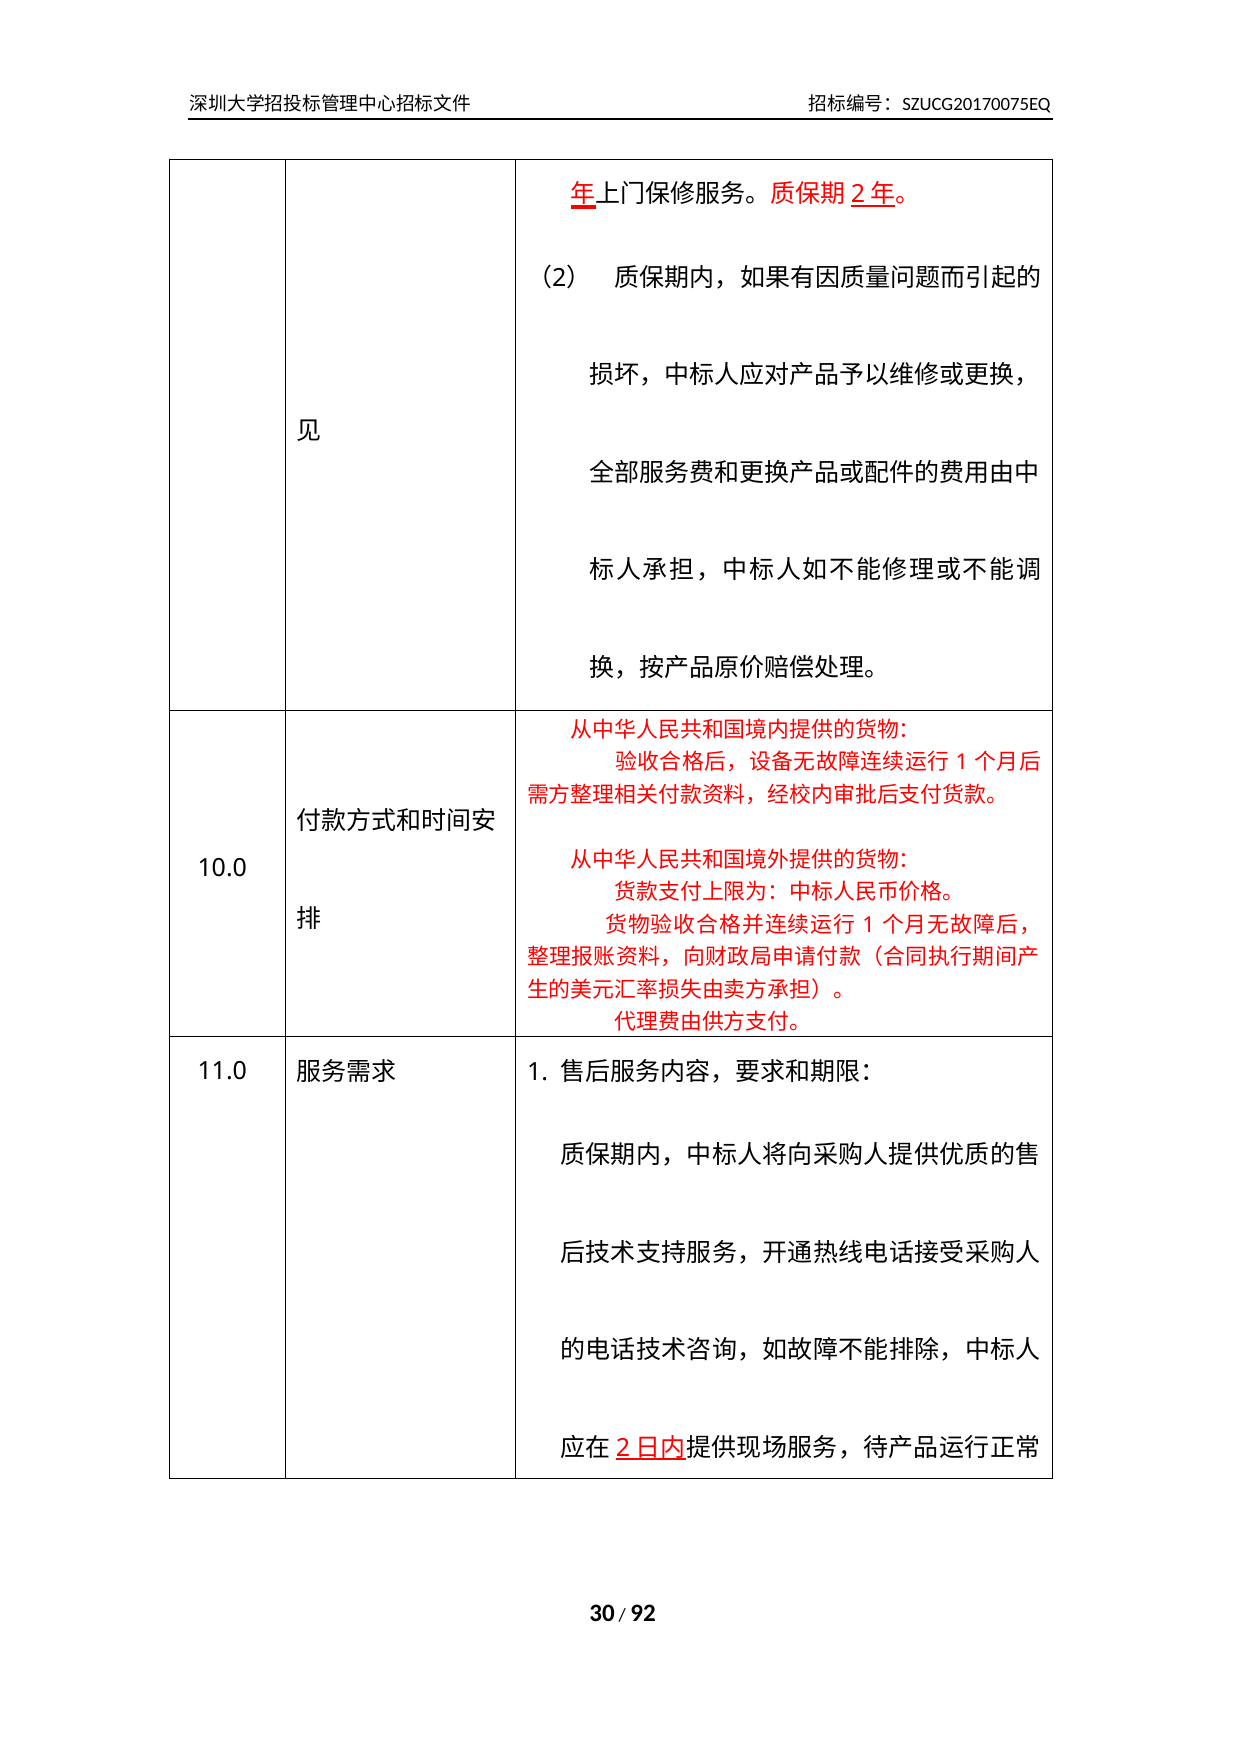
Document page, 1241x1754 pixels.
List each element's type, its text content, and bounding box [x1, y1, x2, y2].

table_cell 服务需求 [286, 1037, 515, 1478]
table_cell [170, 1037, 285, 1478]
table_cell [170, 160, 285, 710]
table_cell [516, 160, 1052, 710]
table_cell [516, 1037, 1052, 1478]
table_cell 从中华人民共和国境内提供的货物： 验收合格后，设备无故障连续运行 1 个月后需方整理相关付款资料，经校内审批后支付货款。 从中华人民共和国境外提供的货物： 货款支付上限为：中标人民币价格。 货物验收合格并连续运行 1 个月无故障后，整理报账资料，向财政局申请付款（合同执行期间产生的美元汇率损失由卖方承担）。 代理费由供方支付。 [516, 711, 1052, 1036]
table_cell 付款方式和时间安排 [286, 711, 515, 1036]
table_cell 质量保证期期限及发生问题的处理意见 [286, 160, 515, 710]
table_cell [170, 711, 285, 1036]
